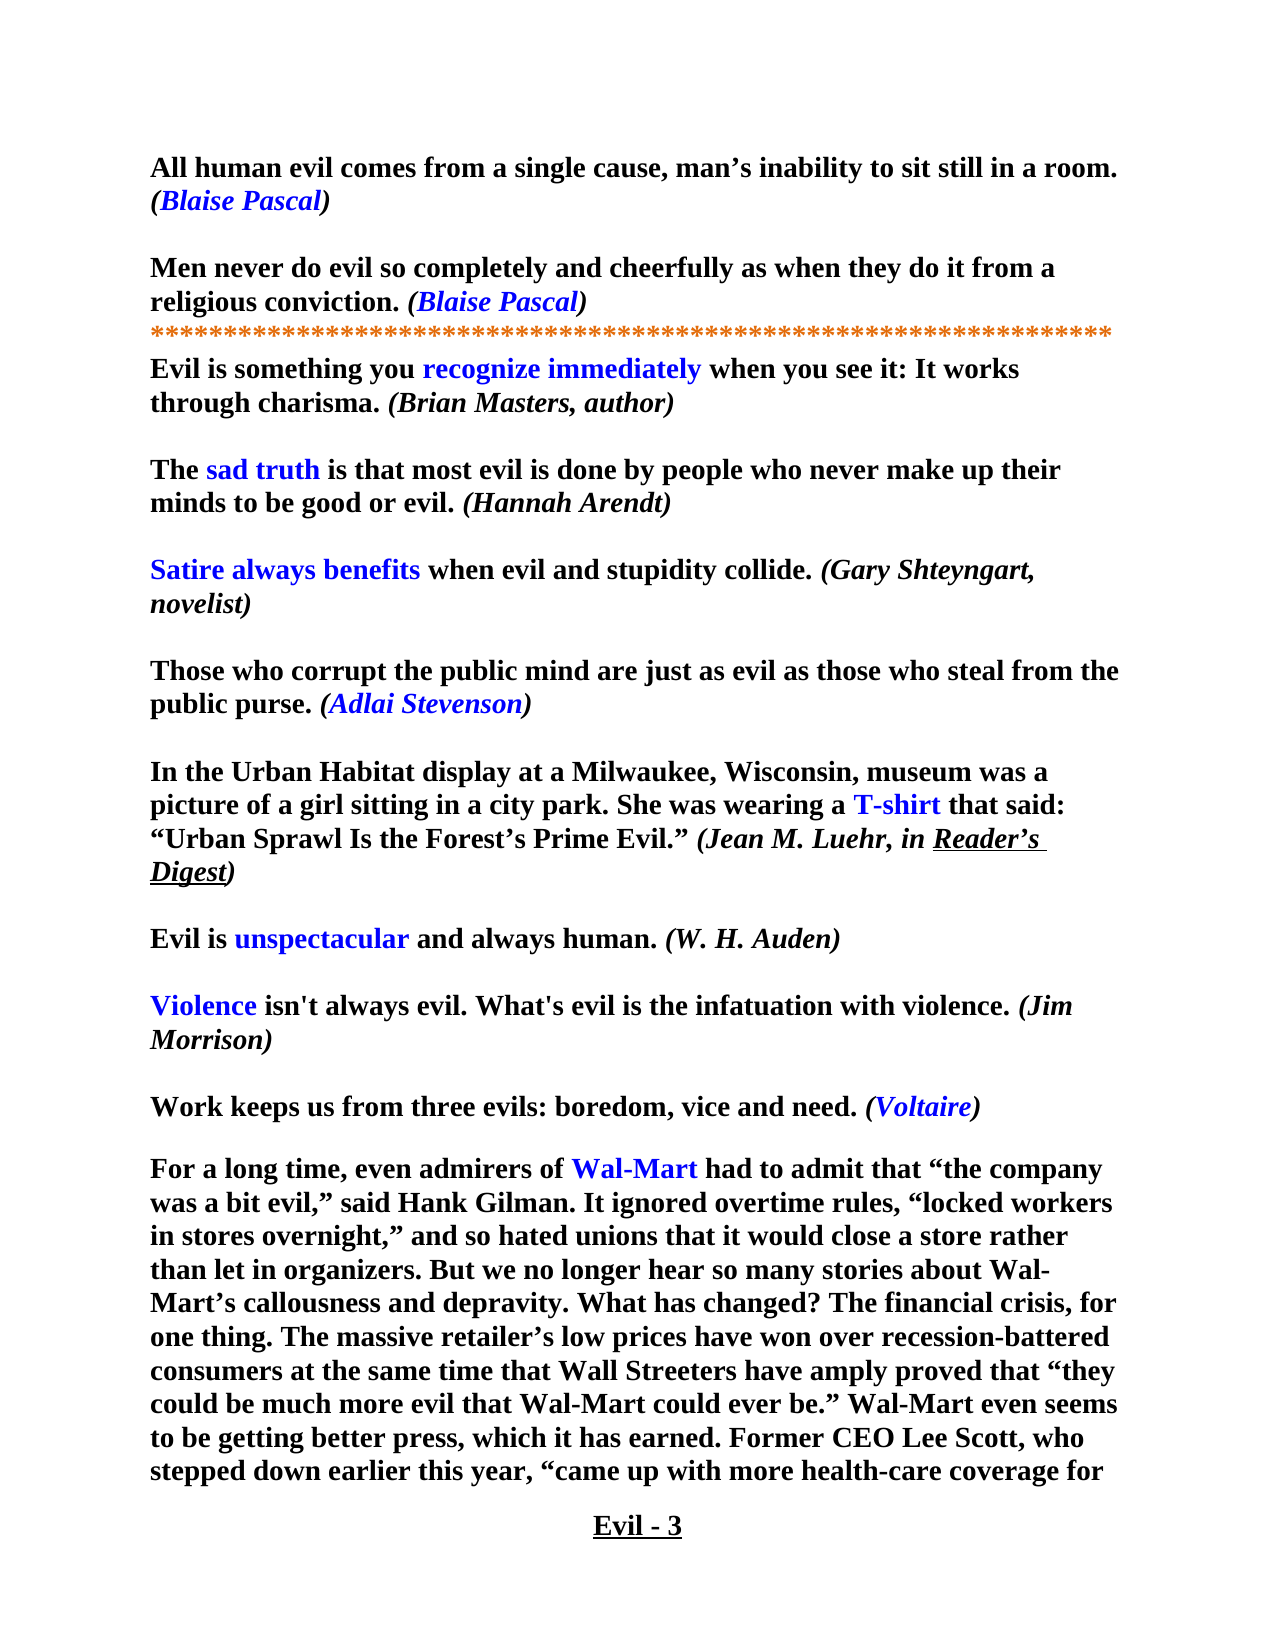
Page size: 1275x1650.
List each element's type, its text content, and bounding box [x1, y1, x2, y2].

text Evil is unspectacular and always human. (W. H. Auden) [150, 921, 1125, 955]
text Violence isn't always evil. What's evil is the infatuation with violence. (Jim Morrison) [150, 988, 1125, 1056]
text Those who corrupt the public mind are just as evil as those who steal from the public purse. (Adlai Stevenson) [150, 653, 1125, 720]
text Evil is something you recognize immediately when you see it: It works through charisma. (Brian Masters, author) [150, 351, 1125, 418]
text Satire always benefits when evil and stupidity collide. (Gary Shteyngart, novelist) [150, 552, 1125, 619]
text Men never do evil so completely and cheerfully as when they do it from a religious conviction. (Blaise Pascal) [150, 251, 1125, 318]
text Work keeps us from three evils: boredom, vice and need. (Voltaire) [150, 1089, 1125, 1123]
text In the Urban Habitat display at a Milwaukee, Wisconsin, museum was a picture of a girl sitting in a city park. She was wearing a T-shirt that said: “Urban Sprawl Is the Forest’s Prime Evil.” (Jean M. Luehr, in Reader’s Digest) [150, 754, 1125, 888]
text All human evil comes from a single cause, man’s inability to sit still in a room. (Blaise Pascal) [150, 150, 1125, 217]
text The sad truth is that most evil is done by people who never make up their minds to be good or evil. (Hannah Arendt) [150, 452, 1125, 519]
text ****************************************************************** [150, 318, 1125, 351]
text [150, 1151, 1125, 1487]
